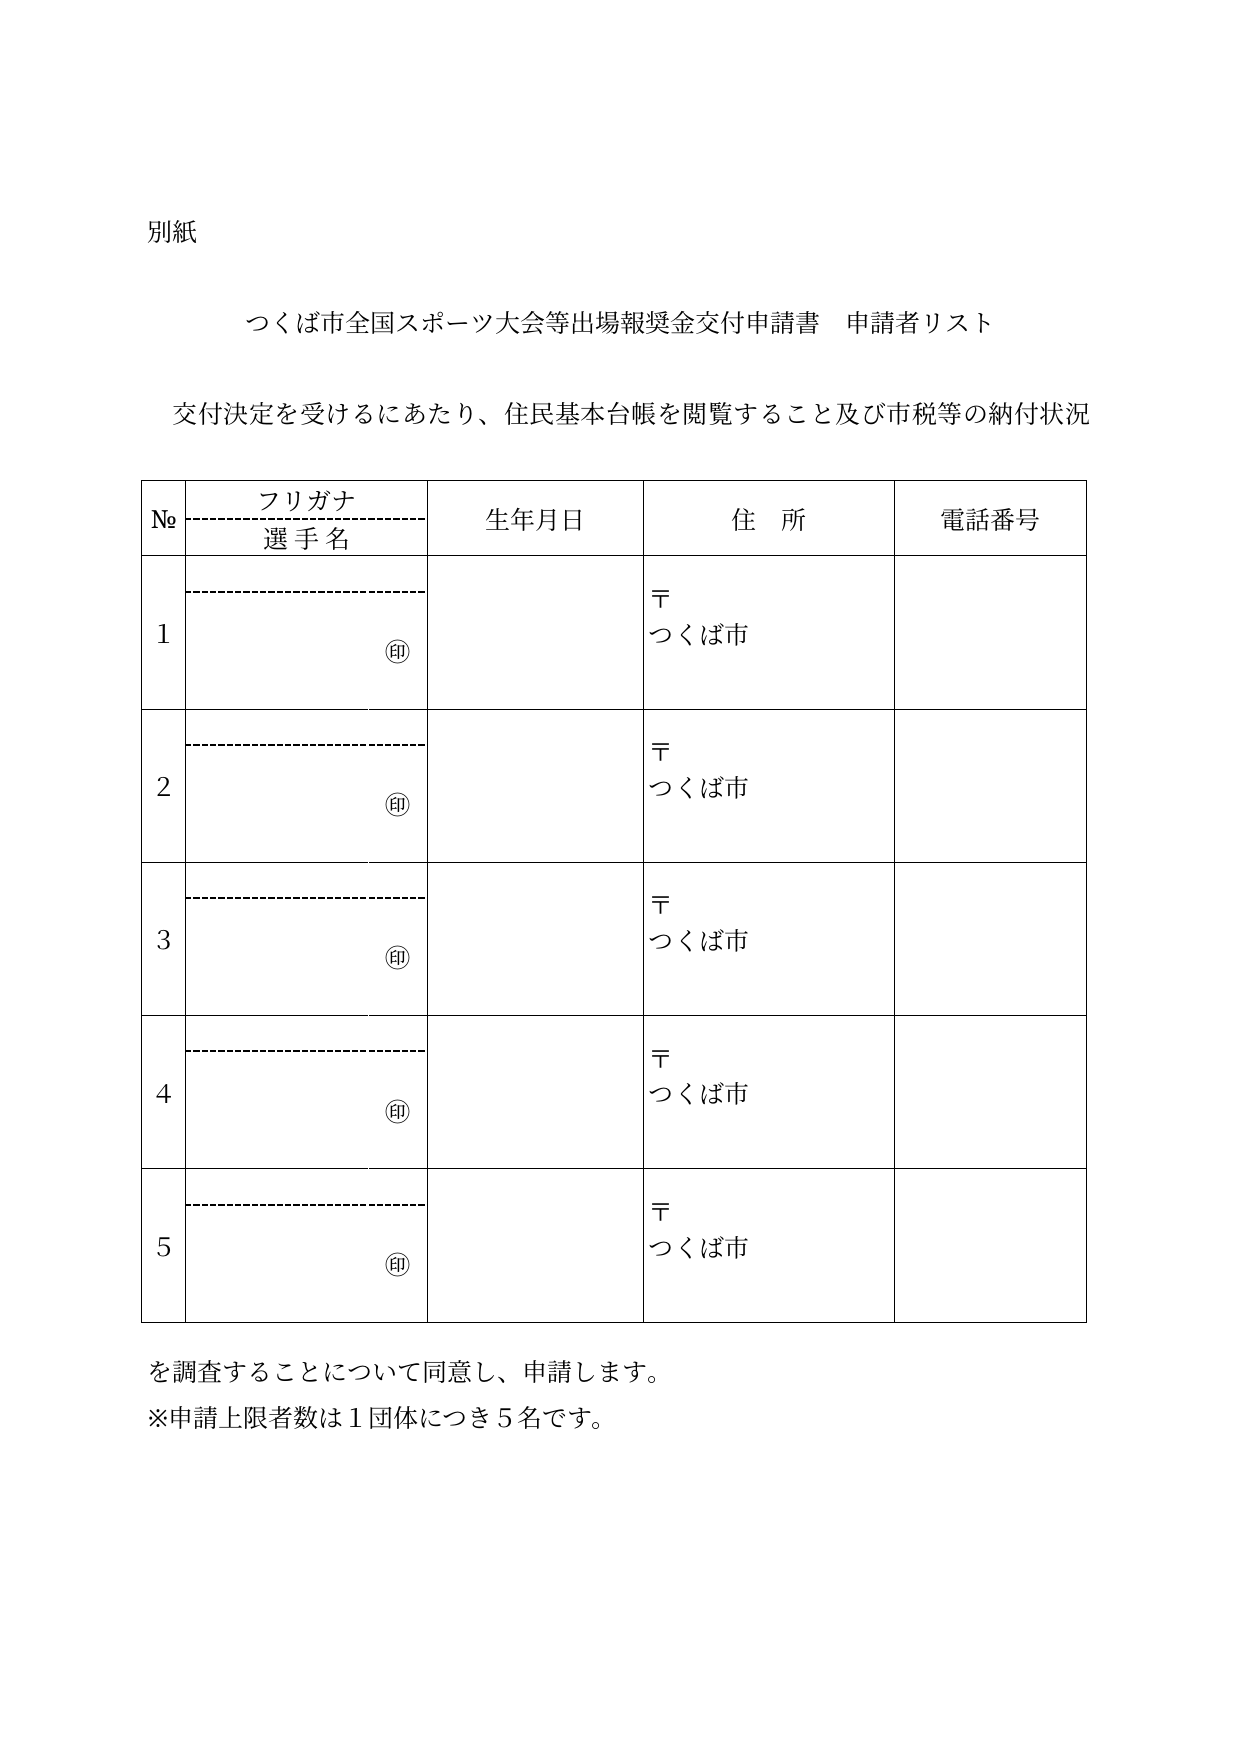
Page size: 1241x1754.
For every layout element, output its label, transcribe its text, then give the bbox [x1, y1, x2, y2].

text 別紙 [148, 207, 1092, 253]
table_cell [186, 556, 427, 591]
table_cell 選手名 [186, 518, 427, 555]
table_cell [895, 863, 1086, 1015]
table_cell 〒 つくば市 [644, 1169, 894, 1322]
table_cell [428, 1016, 643, 1168]
table_header № [142, 481, 185, 555]
table_cell [186, 897, 368, 1015]
table_cell [895, 556, 1086, 709]
table_cell [186, 744, 368, 862]
table_cell 〒 つくば市 [644, 710, 894, 862]
table_cell ㊞ [369, 1050, 427, 1168]
table_cell ２ [142, 710, 185, 862]
text 交付決定を受けるにあたり、住民基本台帳を閲覧すること及び市税等の納付状況を調査することについて同意し、申請します。 [148, 390, 1092, 1394]
table_header 住所 [644, 481, 894, 555]
table_cell [186, 1050, 368, 1168]
table_cell １ [142, 556, 185, 709]
table_cell ３ [142, 863, 185, 1015]
table_cell [186, 1204, 368, 1322]
table_cell 〒 つくば市 [644, 556, 894, 709]
table_header 電話番号 [895, 481, 1086, 555]
text つくば市全国スポーツ大会等出場報奨金交付申請書 申請者リスト [148, 299, 1092, 344]
table_cell ５ [142, 1169, 185, 1322]
table_cell ㊞ [369, 744, 427, 862]
table_cell [895, 1016, 1086, 1168]
table_cell [186, 1016, 427, 1050]
table_cell 〒 つくば市 [644, 863, 894, 1015]
table_cell [186, 1169, 427, 1203]
table_cell [428, 1169, 643, 1322]
table_header フリガナ [186, 481, 427, 517]
text ※申請上限者数は１団体につき５名です。 [148, 1394, 1092, 1439]
table_cell 〒 つくば市 [644, 1016, 894, 1168]
table_cell [186, 863, 427, 897]
table_cell [428, 556, 643, 709]
table_header 生年月日 [428, 481, 643, 555]
table_cell [895, 710, 1086, 862]
table_cell ㊞ [369, 897, 427, 1015]
table_cell [186, 710, 427, 744]
table_cell ４ [142, 1016, 185, 1168]
table_cell ㊞ [369, 1204, 427, 1322]
table_cell [186, 591, 368, 709]
table_cell [895, 1169, 1086, 1322]
table_cell [428, 710, 643, 862]
table_cell ㊞ [369, 591, 427, 709]
table_cell [428, 863, 643, 1015]
